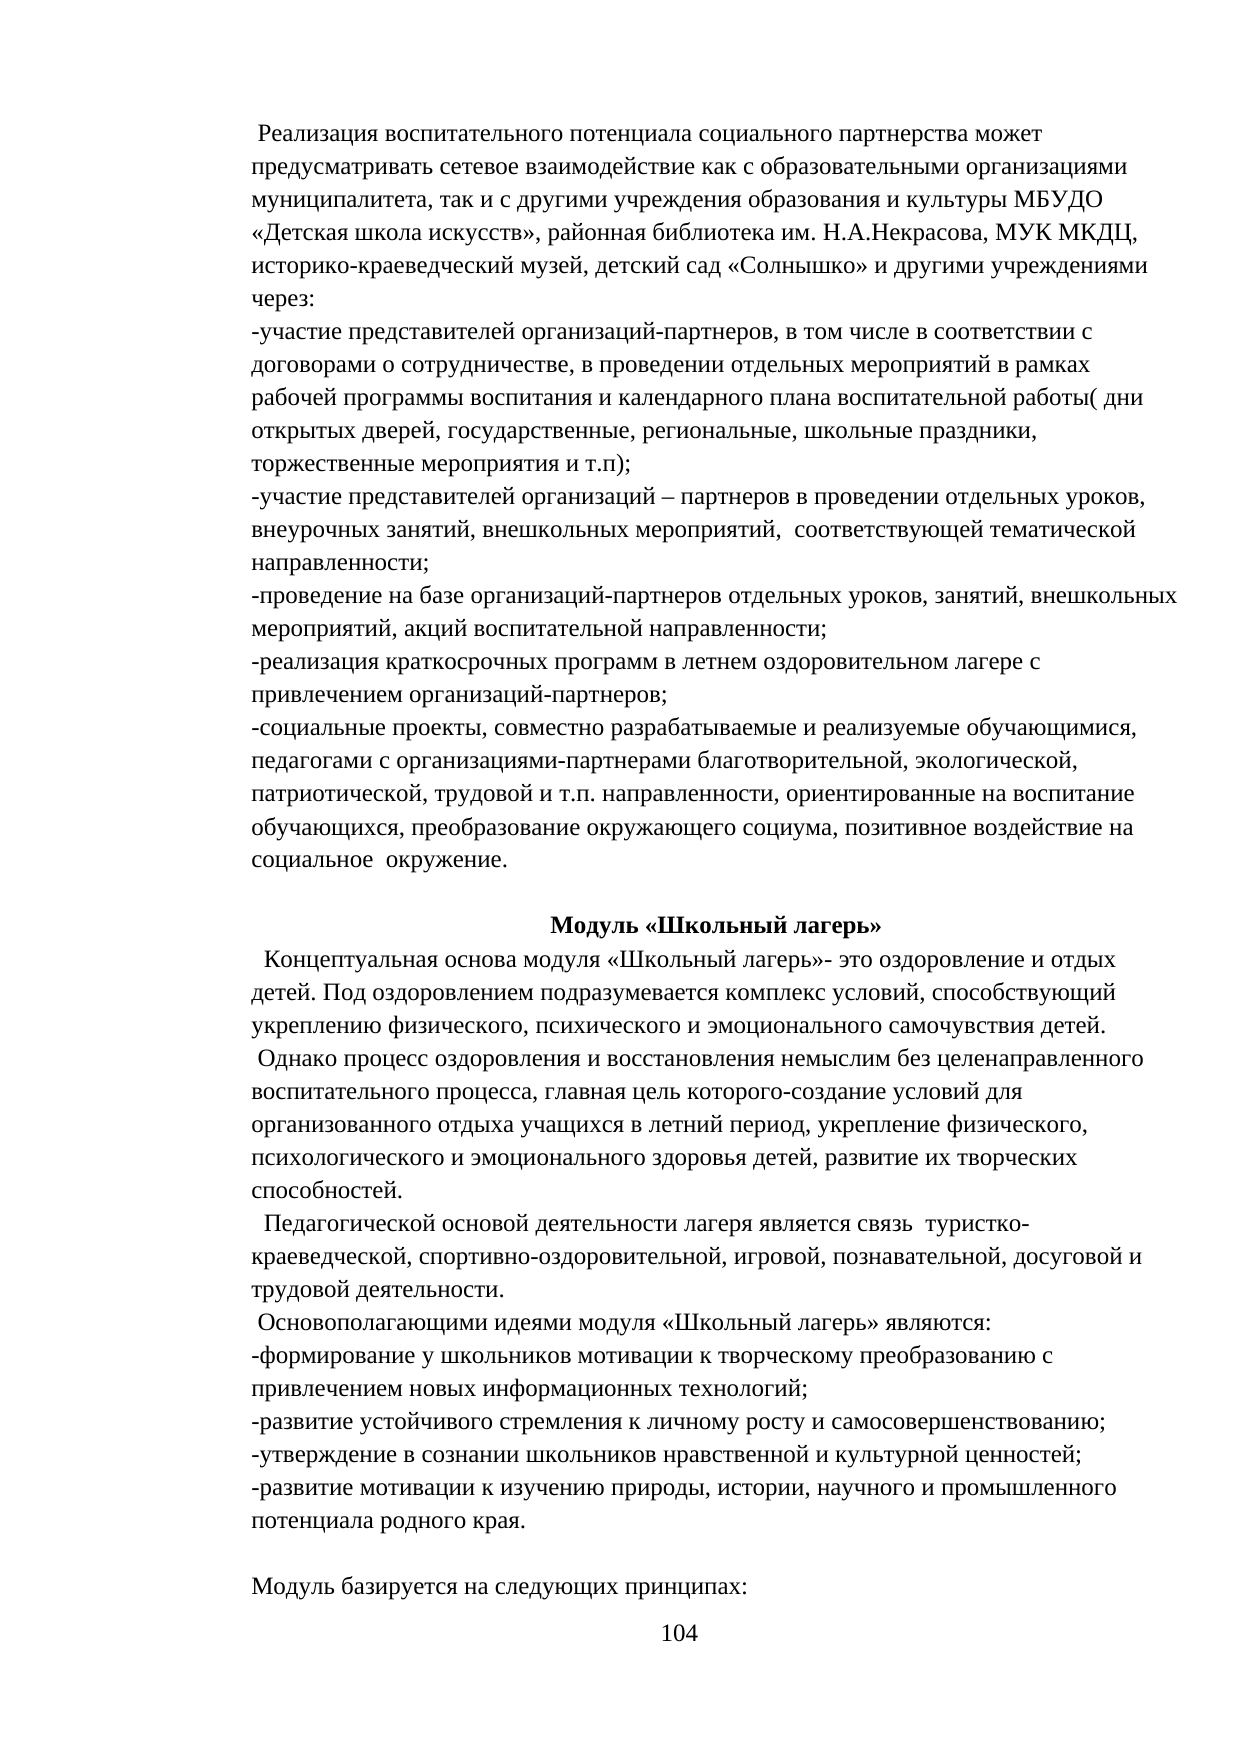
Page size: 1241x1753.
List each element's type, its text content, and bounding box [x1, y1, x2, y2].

text Однако процесс оздоровления и восстановления немыслим без целенаправленного воспитательного процесса, главная цель которого-создание условий для организованного отдыха учащихся в летний период, укрепление физического, психологического и эмоционального здоровья детей, развитие их творческих способностей. [251, 1043, 1181, 1203]
text Основополагающими идеями модуля «Школьный лагерь» являются: [251, 1307, 1181, 1336]
text -развитие устойчивого стремления к личному росту и самосовершенствованию; [251, 1406, 1181, 1435]
text Педагогической основой деятельности лагеря является связь туристко-краеведческой, спортивно-оздоровительной, игровой, познавательной, досуговой и трудовой деятельности. [251, 1208, 1181, 1303]
text -участие представителей организаций – партнеров в проведении отдельных уроков, внеурочных занятий, внешкольных мероприятий, соответствующей тематической направленности; [251, 481, 1181, 576]
text Реализация воспитательного потенциала социального партнерства может предусматривать сетевое взаимодействие как с образовательными организациями муниципалитета, так и с другими учреждения образования и культуры МБУДО «Детская школа искусств», районная библиотека им. Н.А.Некрасова, МУК МКДЦ, историко-краеведческий музей, детский сад «Солнышко» и другими учреждениями через: [251, 118, 1181, 312]
text -утверждение в сознании школьников нравственной и культурной ценностей; [251, 1439, 1181, 1468]
text Модуль базируется на следующих принципах: [251, 1571, 1181, 1600]
text Модуль «Школьный лагерь» [251, 911, 1181, 939]
text -развитие мотивации к изучению природы, истории, научного и промышленного потенциала родного края. [251, 1472, 1181, 1534]
text -участие представителей организаций-партнеров, в том числе в соответствии с договорами о сотрудничестве, в проведении отдельных мероприятий в рамках рабочей программы воспитания и календарного плана воспитательной работы( дни открытых дверей, государственные, региональные, школьные праздники, торжественные мероприятия и т.п); [251, 316, 1181, 477]
text Концептуальная основа модуля «Школьный лагерь»- это оздоровление и отдых детей. Под оздоровлением подразумевается комплекс условий, способствующий укреплению физического, психического и эмоционального самочувствия детей. [251, 944, 1181, 1038]
text -формирование у школьников мотивации к творческому преобразованию с привлечением новых информационных технологий; [251, 1340, 1181, 1402]
text -реализация краткосрочных программ в летнем оздоровительном лагере с привлечением организаций-партнеров; [251, 646, 1181, 708]
text -проведение на базе организаций-партнеров отдельных уроков, занятий, внешкольных мероприятий, акций воспитательной направленности; [251, 580, 1181, 642]
text -социальные проекты, совместно разрабатываемые и реализуемые обучающимися, педагогами с организациями-партнерами благотворительной, экологической, патриотической, трудовой и т.п. направленности, ориентированные на воспитание обучающихся, преобразование окружающего социума, позитивное воздействие на социальное окружение. [251, 712, 1181, 873]
